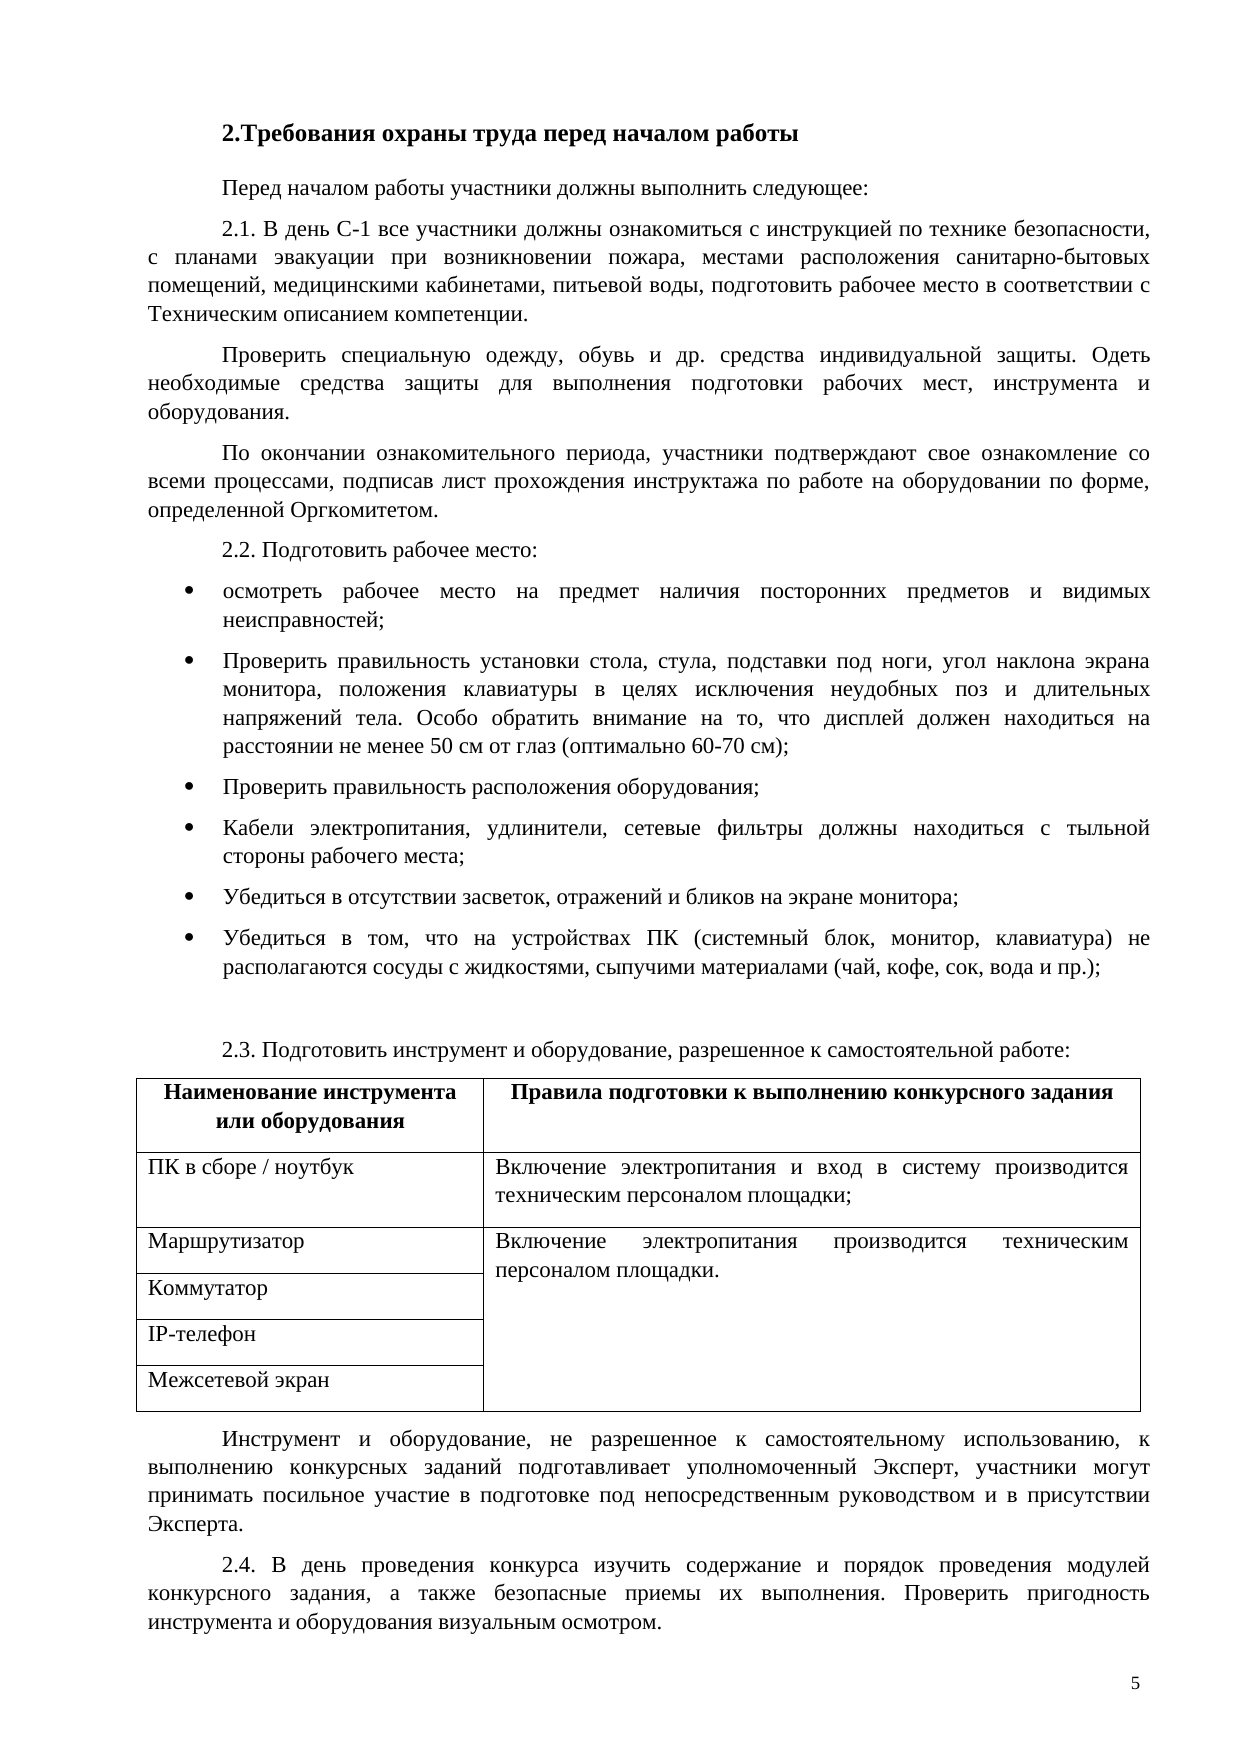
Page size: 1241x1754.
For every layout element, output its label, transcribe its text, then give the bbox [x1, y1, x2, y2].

list Проверить правильность установки стола, стула, подставки под ноги, угол наклона экрана монитора, положения клавиатуры в целях исключения неудобных поз и длительных напряжений тела. Особо обратить внимание на то, что дисплей должен находиться на расстоянии не менее 50 см от глаз (оптимально 60-70 см); [185, 647, 1152, 758]
text 2.1. В день С-1 все участники должны ознакомиться с инструкцией по технике безопасности, с планами эвакуации при возникновении пожара, местами расположения санитарно-бытовых помещений, медицинскими кабинетами, питьевой воды, подготовить рабочее место в соответствии с Техническим описанием компетенции. [148, 215, 1152, 326]
list Убедиться в отсутствии засветок, отражений и бликов на экране монитора; [185, 883, 1152, 910]
text По окончании ознакомительного периода, участники подтверждают свое ознакомление со всеми процессами, подписав лист прохождения инструктажа по работе на оборудовании по форме, определенной Оргкомитетом. [148, 439, 1152, 522]
text 2.4. В день проведения конкурса изучить содержание и порядок проведения модулей конкурсного задания, а также безопасные приемы их выполнения. Проверить пригодность инструмента и оборудования визуальным осмотром. [148, 1551, 1152, 1634]
table_cell Маршрутизатор [137, 1228, 483, 1273]
table_cell Включение электропитания производится техническим персоналом площадки. [484, 1228, 1140, 1411]
text Проверить специальную одежду, обувь и др. средства индивидуальной защиты. Одеть необходимые средства защиты для выполнения подготовки рабочих мест, инструмента и оборудования. [148, 341, 1152, 424]
list осмотреть рабочее место на предмет наличия посторонних предметов и видимых неисправностей; [185, 577, 1152, 632]
table_header Правила подготовки к выполнению конкурсного задания [484, 1079, 1140, 1152]
text 2.3. Подготовить инструмент и оборудование, разрешенное к самостоятельной работе: [148, 1036, 1152, 1063]
table_cell Межсетевой экран [137, 1366, 483, 1411]
list Кабели электропитания, удлинители, сетевые фильтры должны находиться с тыльной стороны рабочего места; [185, 814, 1152, 869]
table_cell Включение электропитания и вход в систему производится техническим персоналом площадки; [484, 1153, 1140, 1227]
table_cell Коммутатор [137, 1274, 483, 1319]
table_cell ПК в сборе / ноутбук [137, 1153, 483, 1227]
list Убедиться в том, что на устройствах ПК (системный блок, монитор, клавиатура) не располагаются сосуды с жидкостями, сыпучими материалами (чай, кофе, сок, вода и пр.); [185, 924, 1152, 979]
text Инструмент и оборудование, не разрешенное к самостоятельному использованию, к выполнению конкурсных заданий подготавливает уполномоченный Эксперт, участники могут принимать посильное участие в подготовке под непосредственным руководством и в присутствии Эксперта. [148, 1425, 1152, 1536]
list Проверить правильность расположения оборудования; [185, 773, 1152, 799]
subtitle 2.Требования охраны труда перед началом работы [148, 118, 1152, 147]
table_header Наименование инструмента или оборудования [137, 1079, 483, 1152]
text Перед началом работы участники должны выполнить следующее: [148, 174, 1152, 200]
text 2.2. Подготовить рабочее место: [148, 537, 1152, 563]
table_cell IP-телефон [137, 1320, 483, 1365]
